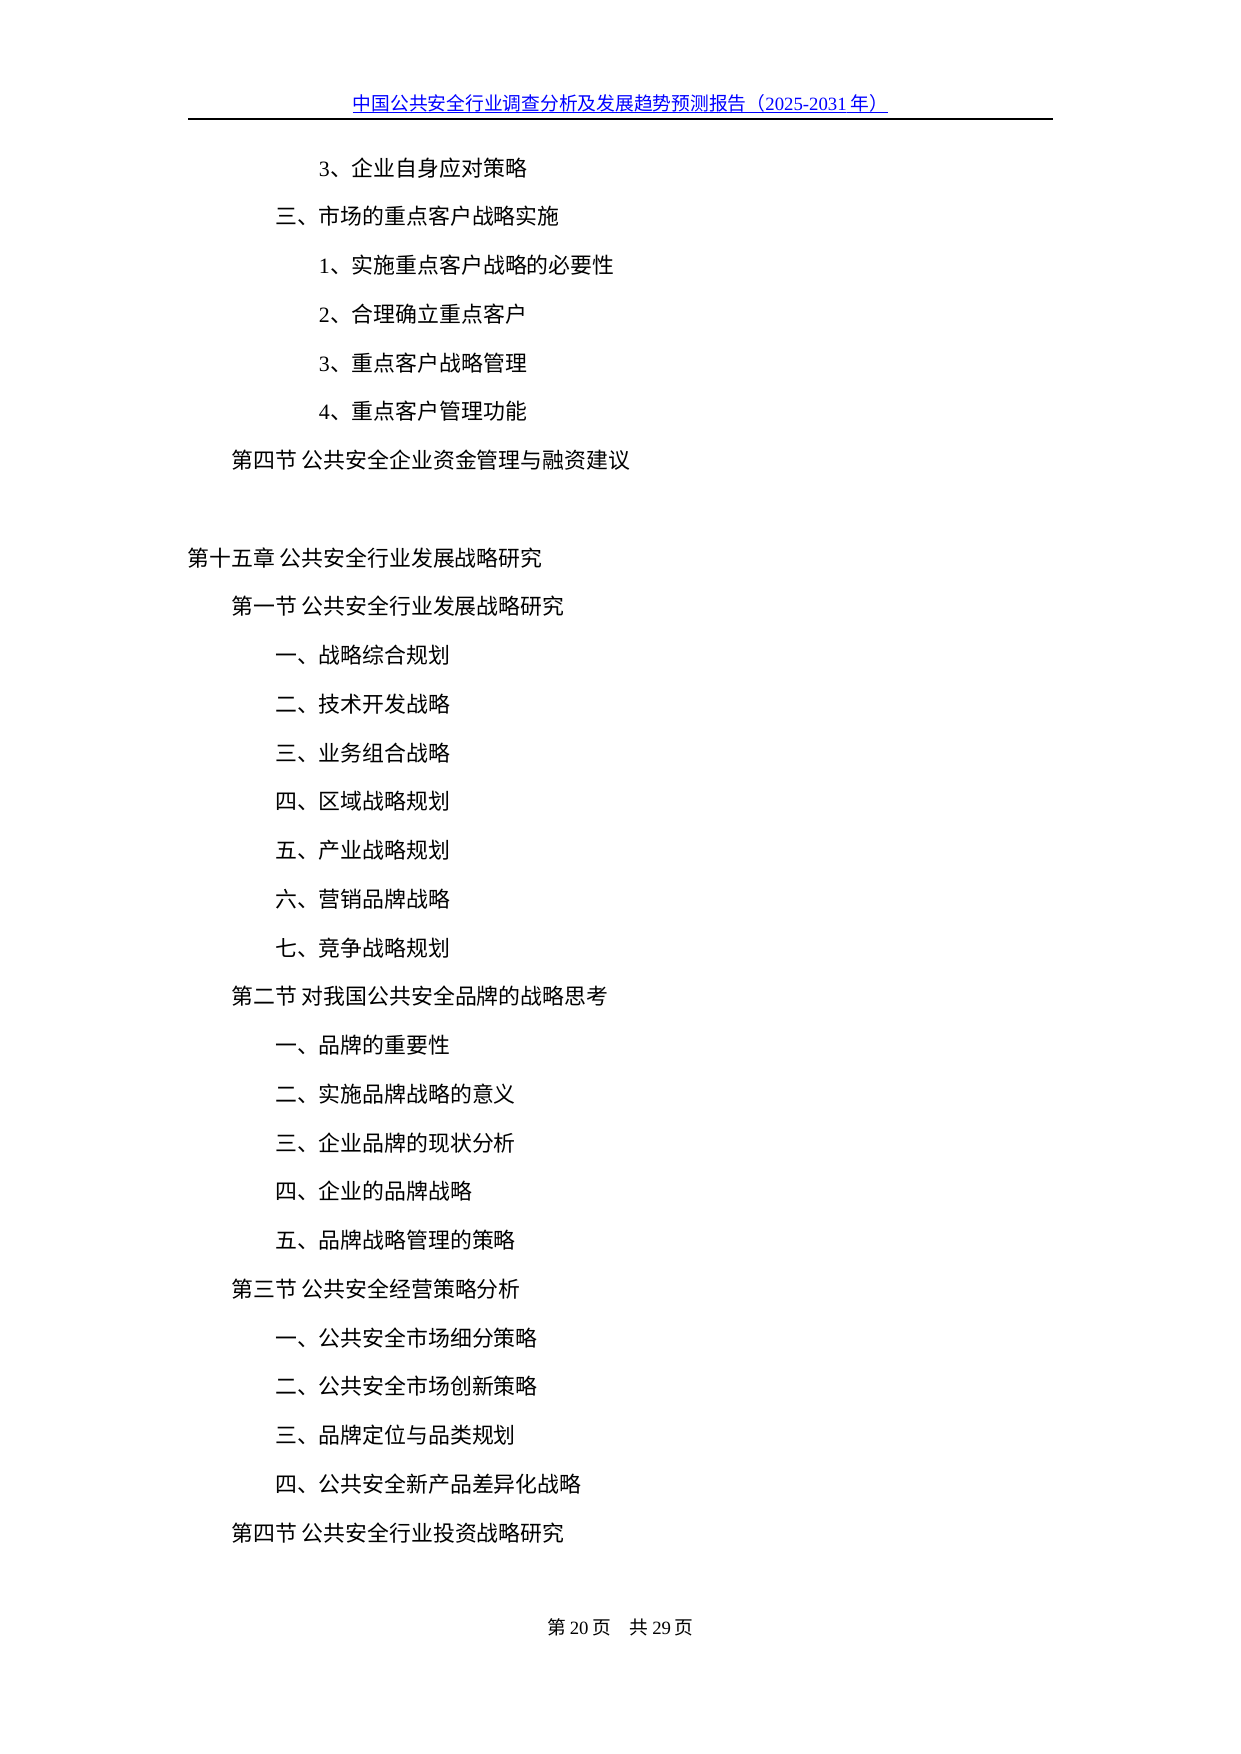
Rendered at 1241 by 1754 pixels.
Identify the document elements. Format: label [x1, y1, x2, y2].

text [187, 150, 1053, 1548]
